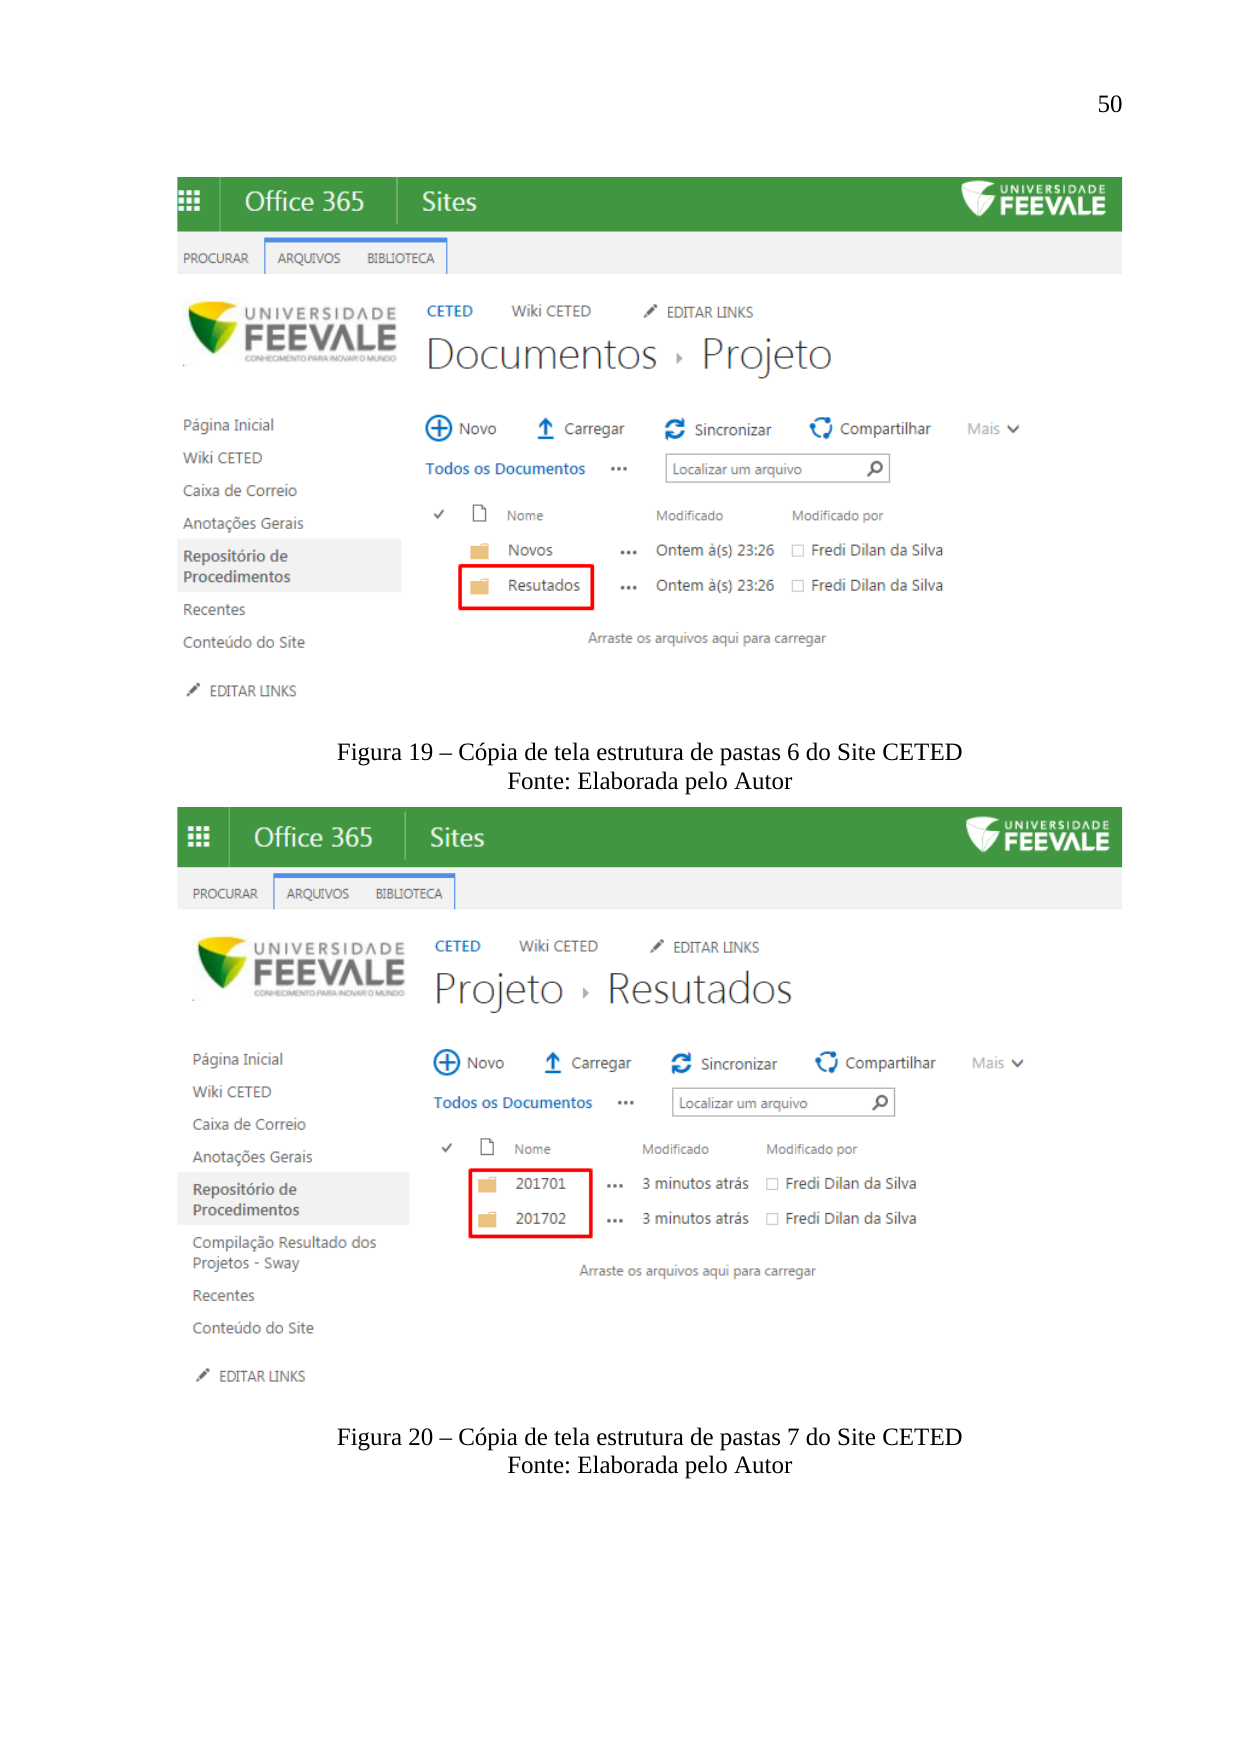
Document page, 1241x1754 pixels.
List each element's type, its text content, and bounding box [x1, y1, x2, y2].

text Fonte: Elaborada pelo Autor [177, 1450, 1122, 1479]
text Figura 20 – Cópia de tela estrutura de pastas 7 do Site CETED [177, 1422, 1122, 1450]
picture [177, 807, 1123, 1395]
text Fonte: Elaborada pelo Autor [177, 766, 1122, 795]
text Figura 19 – Cópia de tela estrutura de pastas 6 do Site CETED [177, 737, 1122, 766]
picture [177, 177, 1123, 711]
